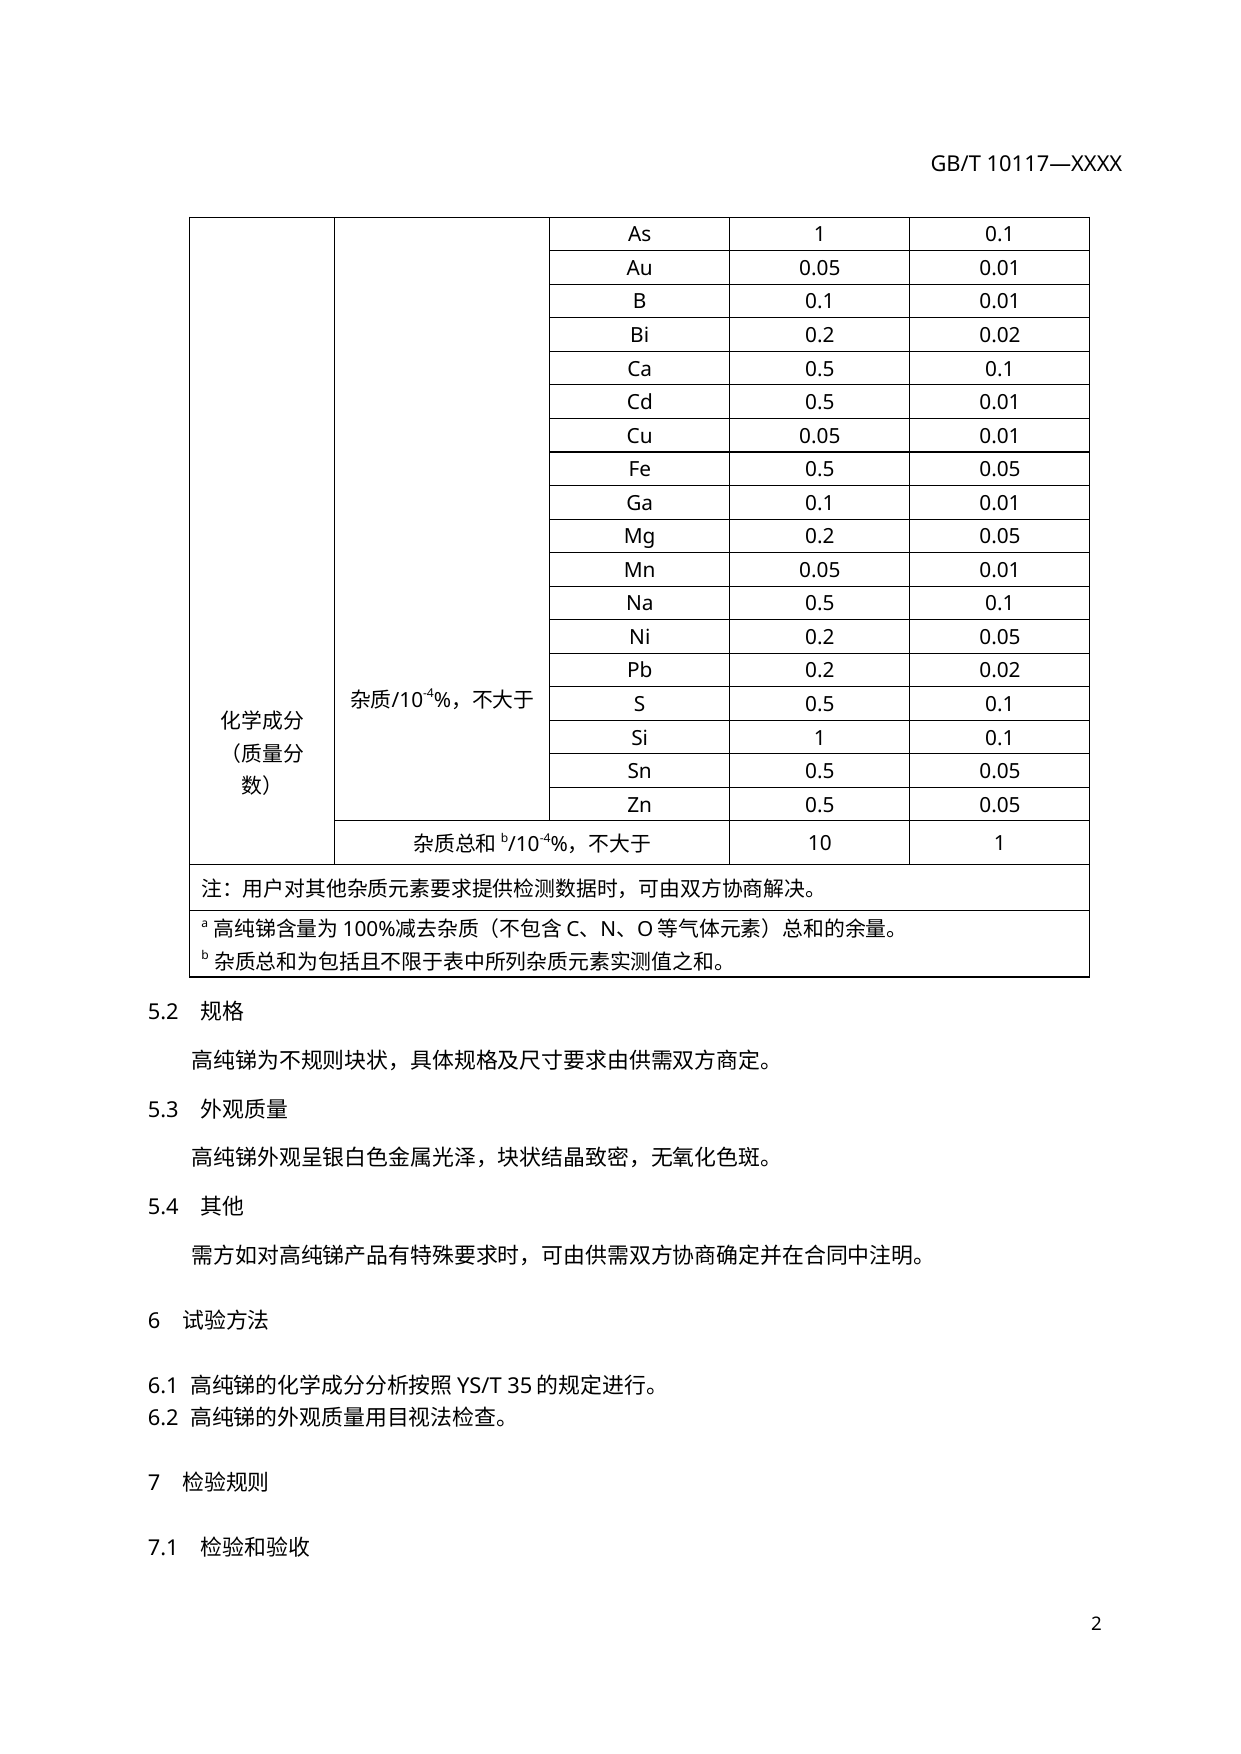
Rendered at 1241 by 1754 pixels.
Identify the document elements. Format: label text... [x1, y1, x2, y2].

text 高纯锑外观呈银白色金属光泽，块状结晶致密，无氧化色斑。 [148, 1140, 1122, 1172]
table_cell Sn [550, 754, 729, 787]
text 外观质量 [148, 1091, 1122, 1124]
table_cell 0.5 [730, 587, 909, 619]
table_cell 0.2 [730, 318, 909, 351]
table_cell 0.1 [910, 352, 1089, 384]
table_cell 0.2 [730, 654, 909, 686]
table_cell 0.1 [910, 587, 1089, 619]
table_cell 0.01 [910, 486, 1089, 518]
table_cell 注：用户对其他杂质元素要求提供检测数据时，可由双方协商解决。 [190, 865, 1089, 910]
text 试验方法 [148, 1302, 1122, 1335]
table_cell 0.1 [730, 486, 909, 518]
table_cell Ca [550, 352, 729, 384]
table_cell 1 [910, 821, 1089, 863]
table_cell 0.05 [910, 754, 1089, 787]
table_cell Mg [550, 520, 729, 552]
table_cell 0.5 [730, 385, 909, 418]
table_cell Bi [550, 318, 729, 351]
table_cell Au [550, 251, 729, 284]
text 检验和验收 [148, 1530, 1122, 1562]
table_cell Cu [550, 419, 729, 451]
table_cell 0.1 [910, 687, 1089, 720]
table_cell 0.1 [910, 218, 1089, 250]
table_cell 0.1 [910, 721, 1089, 753]
table_cell 0.5 [730, 352, 909, 384]
text 需方如对高纯锑产品有特殊要求时，可由供需双方协商确定并在合同中注明。 [148, 1237, 1122, 1270]
text 规格 [148, 994, 1122, 1026]
table_cell Mn [550, 553, 729, 586]
table_cell 0.2 [730, 620, 909, 653]
table_cell 0.1 [730, 285, 909, 317]
table_cell 0.02 [910, 654, 1089, 686]
table_cell 0.5 [730, 453, 909, 485]
table_cell B [550, 285, 729, 317]
table_cell Ga [550, 486, 729, 518]
table_cell Fe [550, 453, 729, 485]
table_cell 杂质总和b/10-4%，不大于 [335, 821, 729, 863]
table_cell As [550, 218, 729, 250]
table_cell 0.05 [910, 520, 1089, 552]
table_cell Si [550, 721, 729, 753]
table_cell 0.01 [910, 285, 1089, 317]
table_cell 0.05 [910, 788, 1089, 820]
table_cell 0.5 [730, 687, 909, 720]
table_cell Na [550, 587, 729, 619]
table_cell Ni [550, 620, 729, 653]
table_cell Pb [550, 654, 729, 686]
table_cell 1 [730, 218, 909, 250]
table_cell 0.05 [730, 251, 909, 284]
list 高纯锑为不规则块状，具体规格及尺寸要求由供需双方商定。 [148, 1042, 1122, 1075]
table_cell 0.01 [910, 419, 1089, 451]
table_cell a 高纯锑含量为100%减去杂质（不包含C、N、O等气体元素）总和的余量。 b 杂质总和为包括且不限于表中所列杂质元素实测值之和。 [190, 911, 1089, 976]
table_cell 0.05 [730, 419, 909, 451]
table_cell 0.05 [910, 453, 1089, 485]
table_cell 0.01 [910, 251, 1089, 284]
list 6.1 高纯锑的化学成分分析按照YS/T 35的规定进行。 [148, 1367, 1122, 1400]
table_cell 0.5 [730, 754, 909, 787]
table_cell Cd [550, 385, 729, 418]
table_cell 0.05 [730, 553, 909, 586]
table_cell 0.01 [910, 385, 1089, 418]
table_cell 0.5 [730, 788, 909, 820]
table_cell 0.05 [910, 620, 1089, 653]
table_cell 0.02 [910, 318, 1089, 351]
table_cell 0.01 [910, 553, 1089, 586]
text 6.2 高纯锑的外观质量用目视法检查。 [148, 1400, 1122, 1432]
table_cell S [550, 687, 729, 720]
text 其他 [148, 1189, 1122, 1221]
table_cell Zn [550, 788, 729, 820]
table_cell 10 [730, 821, 909, 863]
table_cell 0.2 [730, 520, 909, 552]
table_cell 1 [730, 721, 909, 753]
text 检验规则 [148, 1465, 1122, 1497]
